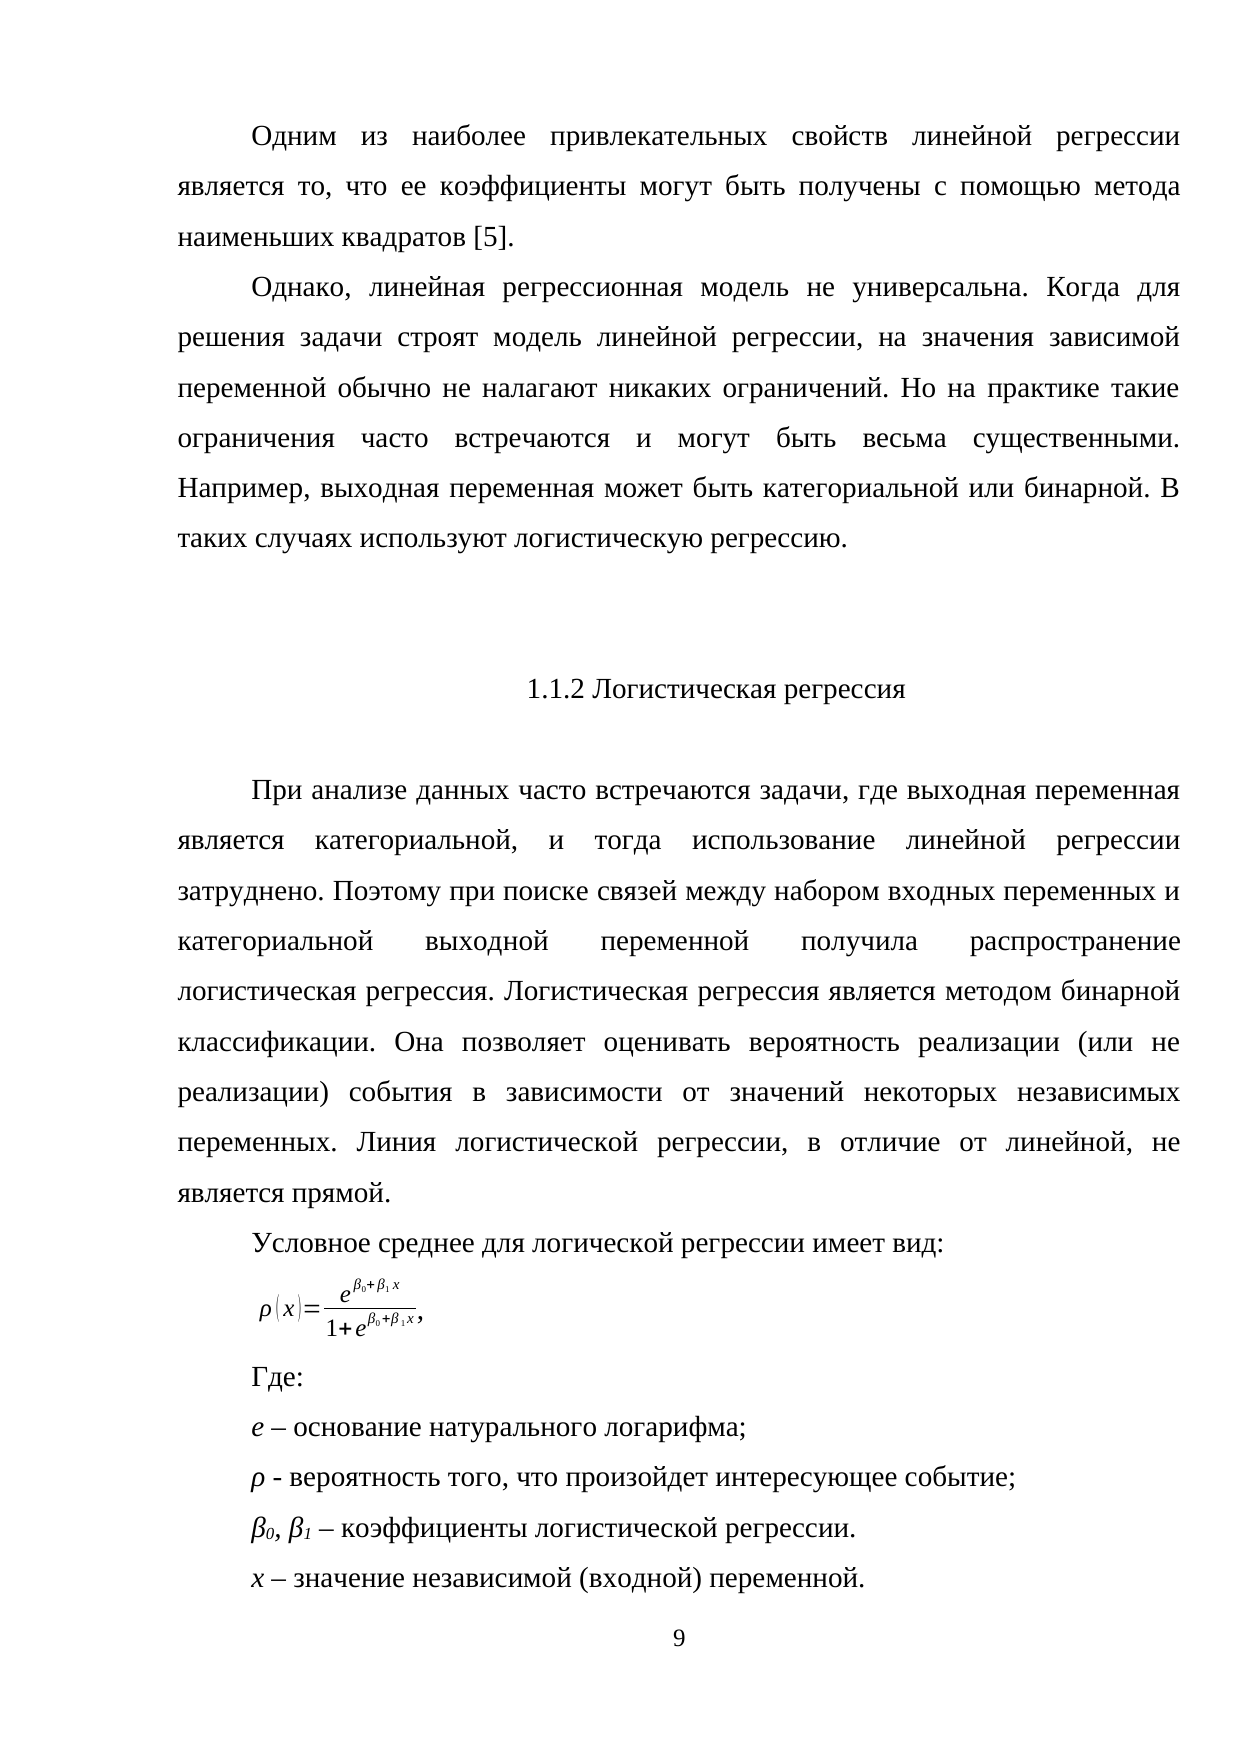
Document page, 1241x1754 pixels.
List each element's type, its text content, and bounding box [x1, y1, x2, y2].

text ρ - вероятность того, что произойдет интересующее событие; [177, 1459, 1181, 1493]
text При анализе данных часто встречаются задачи, где выходная переменная является категориальной, и тогда использование линейной регрессии затруднено. Поэтому при поиске связей между набором входных переменных и категориальной выходной переменной получила распространение логистическая регрессия. Логистическая регрессия является методом бинарной классификации. Она позволяет оценивать вероятность реализации (или не реализации) события в зависимости от значений некоторых независимых переменных. Линия логистической регрессии, в отличие от линейной, не является прямой. [177, 772, 1181, 1208]
text Где: [177, 1359, 1181, 1392]
subtitle 1.1.2 Логистическая регрессия [177, 672, 1181, 705]
text х – значение независимой (входной) переменной. [177, 1560, 1181, 1594]
text , [177, 1275, 1181, 1342]
text е – основание натурального логарифма; [177, 1409, 1181, 1443]
text Одним из наиболее привлекательных свойств линейной регрессии является то, что ее коэффициенты могут быть получены с помощью метода наименьших квадратов [5]. [177, 118, 1181, 252]
text Однако, линейная регрессионная модель не универсальна. Когда для решения задачи строят модель линейной регрессии, на значения зависимой переменной обычно не налагают никаких ограничений. Но на практике такие ограничения часто встречаются и могут быть весьма существенными. Например, выходная переменная может быть категориальной или бинарной. В таких случаях используют логистическую регрессию. [177, 269, 1181, 554]
text Условное среднее для логической регрессии имеет вид: [177, 1225, 1181, 1258]
text β0, β1 – коэффициенты логистической регрессии. [177, 1510, 1181, 1543]
